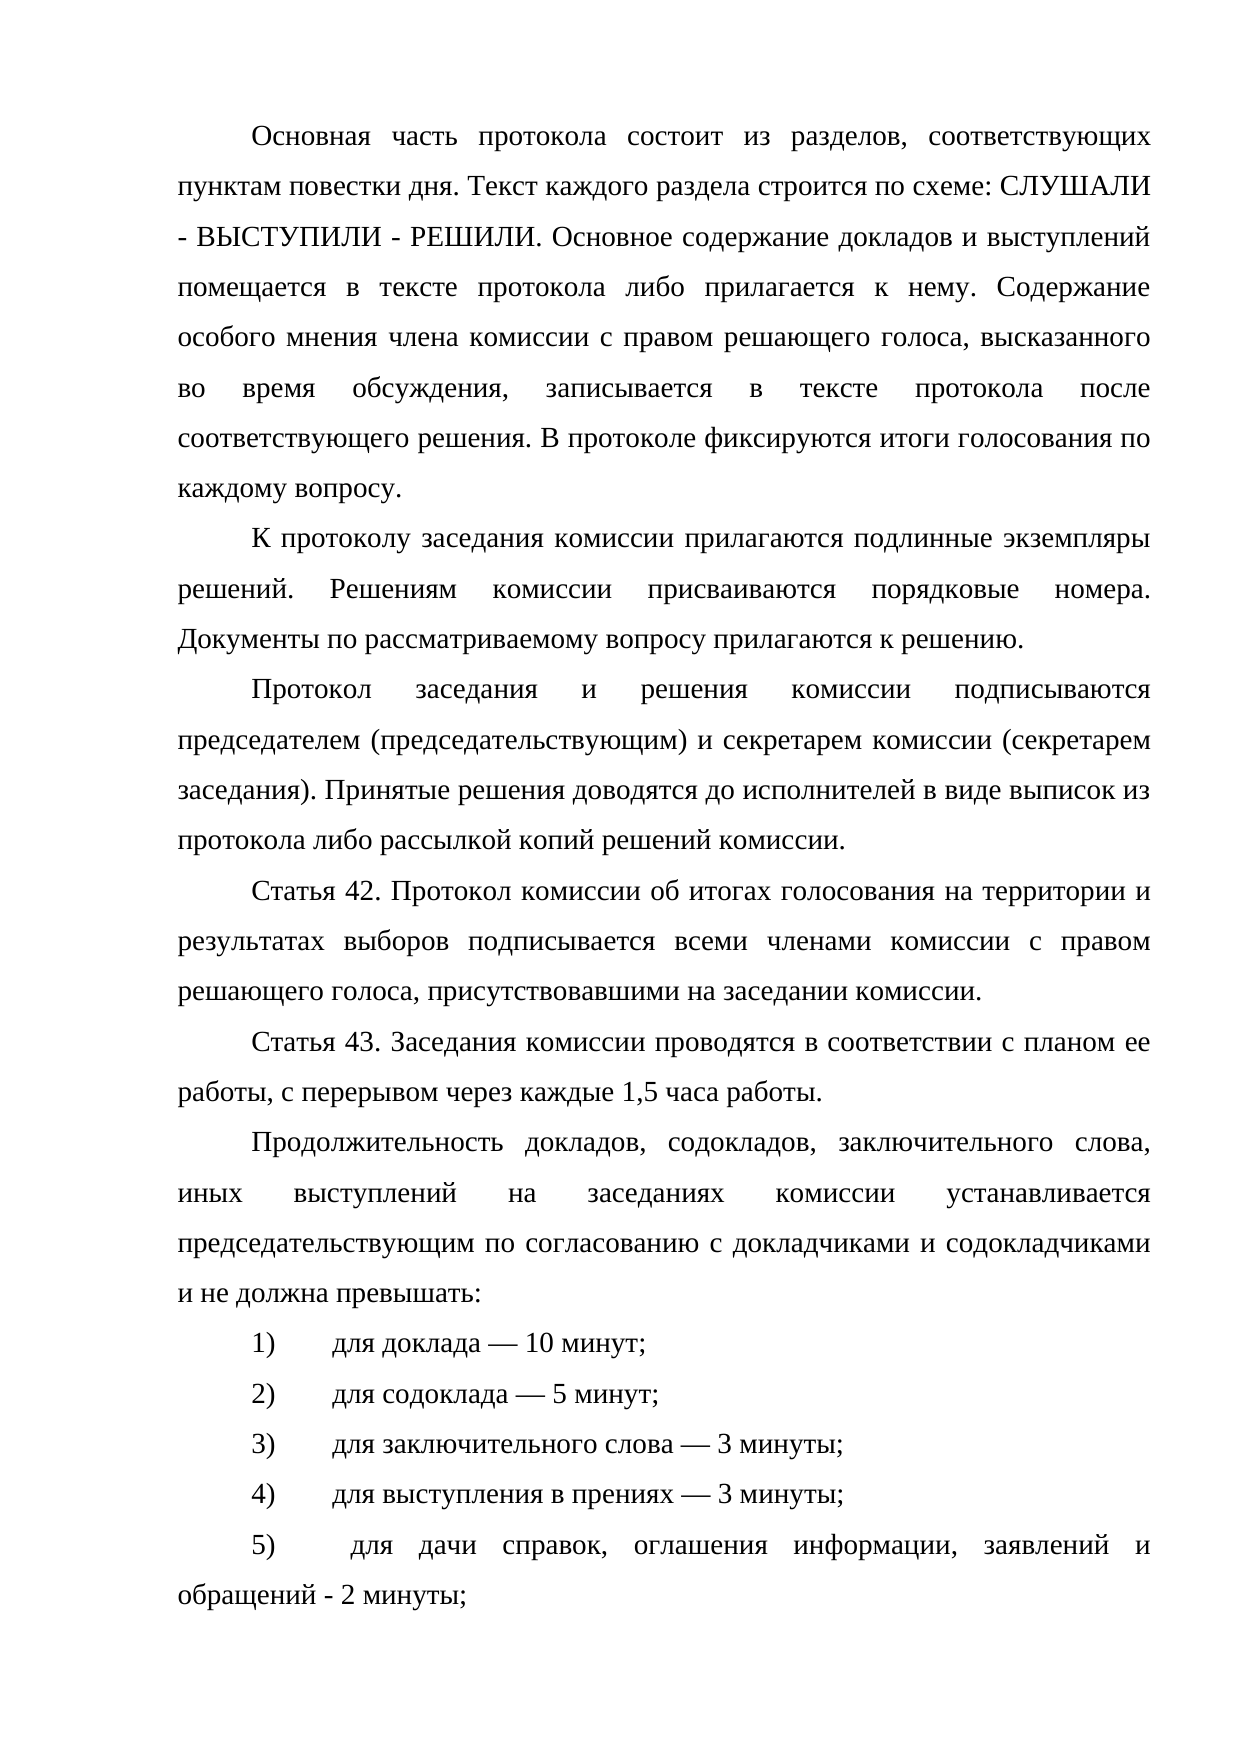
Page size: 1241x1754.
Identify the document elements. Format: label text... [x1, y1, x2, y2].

list для выступления в прениях — 3 минуты; [177, 1477, 1152, 1510]
text Основная часть протокола состоит из разделов, соответствующих пунктам повестки дня. Текст каждого раздела строится по схеме: СЛУШАЛИ - ВЫСТУПИЛИ - РЕШИЛИ. Основное содержание докладов и выступлений помещается в тексте протокола либо прилагается к нему. Содержание особого мнения члена комиссии с правом решающего голоса, высказанного во время обсуждения, записывается в тексте протокола после соответствующего решения. В протоколе фиксируются итоги голосования по каждому вопросу. [177, 118, 1152, 504]
text К протоколу заседания комиссии прилагаются подлинные экземпляры решений. Решениям комиссии присваиваются порядковые номера. Документы по рассматриваемому вопросу прилагаются к решению. [177, 521, 1152, 655]
list для содоклада — 5 минут; [177, 1376, 1152, 1409]
text Статья 42. Протокол комиссии об итогах голосования на территории и результатах выборов подписывается всеми членами комиссии с правом решающего голоса, присутствовавшими на заседании комиссии. [177, 873, 1152, 1007]
text Протокол заседания и решения комиссии подписываются председателем (председательствующим) и секретарем комиссии (секретарем заседания). Принятые решения доводятся до исполнителей в виде выписок из протокола либо рассылкой копий решений комиссии. [177, 672, 1152, 856]
text Статья 43. Заседания комиссии проводятся в соответствии с планом ее работы, с перерывом через каждые 1,5 часа работы. [177, 1024, 1152, 1108]
list для доклада — 10 минут; [177, 1326, 1152, 1359]
text Продолжительность докладов, содокладов, заключительного слова, иных выступлений на заседаниях комиссии устанавливается председательствующим по согласованию с докладчиками и содокладчиками и не должна превышать: [177, 1124, 1152, 1309]
list для дачи справок, оглашения информации, заявлений и обращений - 2 минуты; [177, 1527, 1152, 1611]
list для заключительного слова — 3 минуты; [177, 1426, 1152, 1460]
